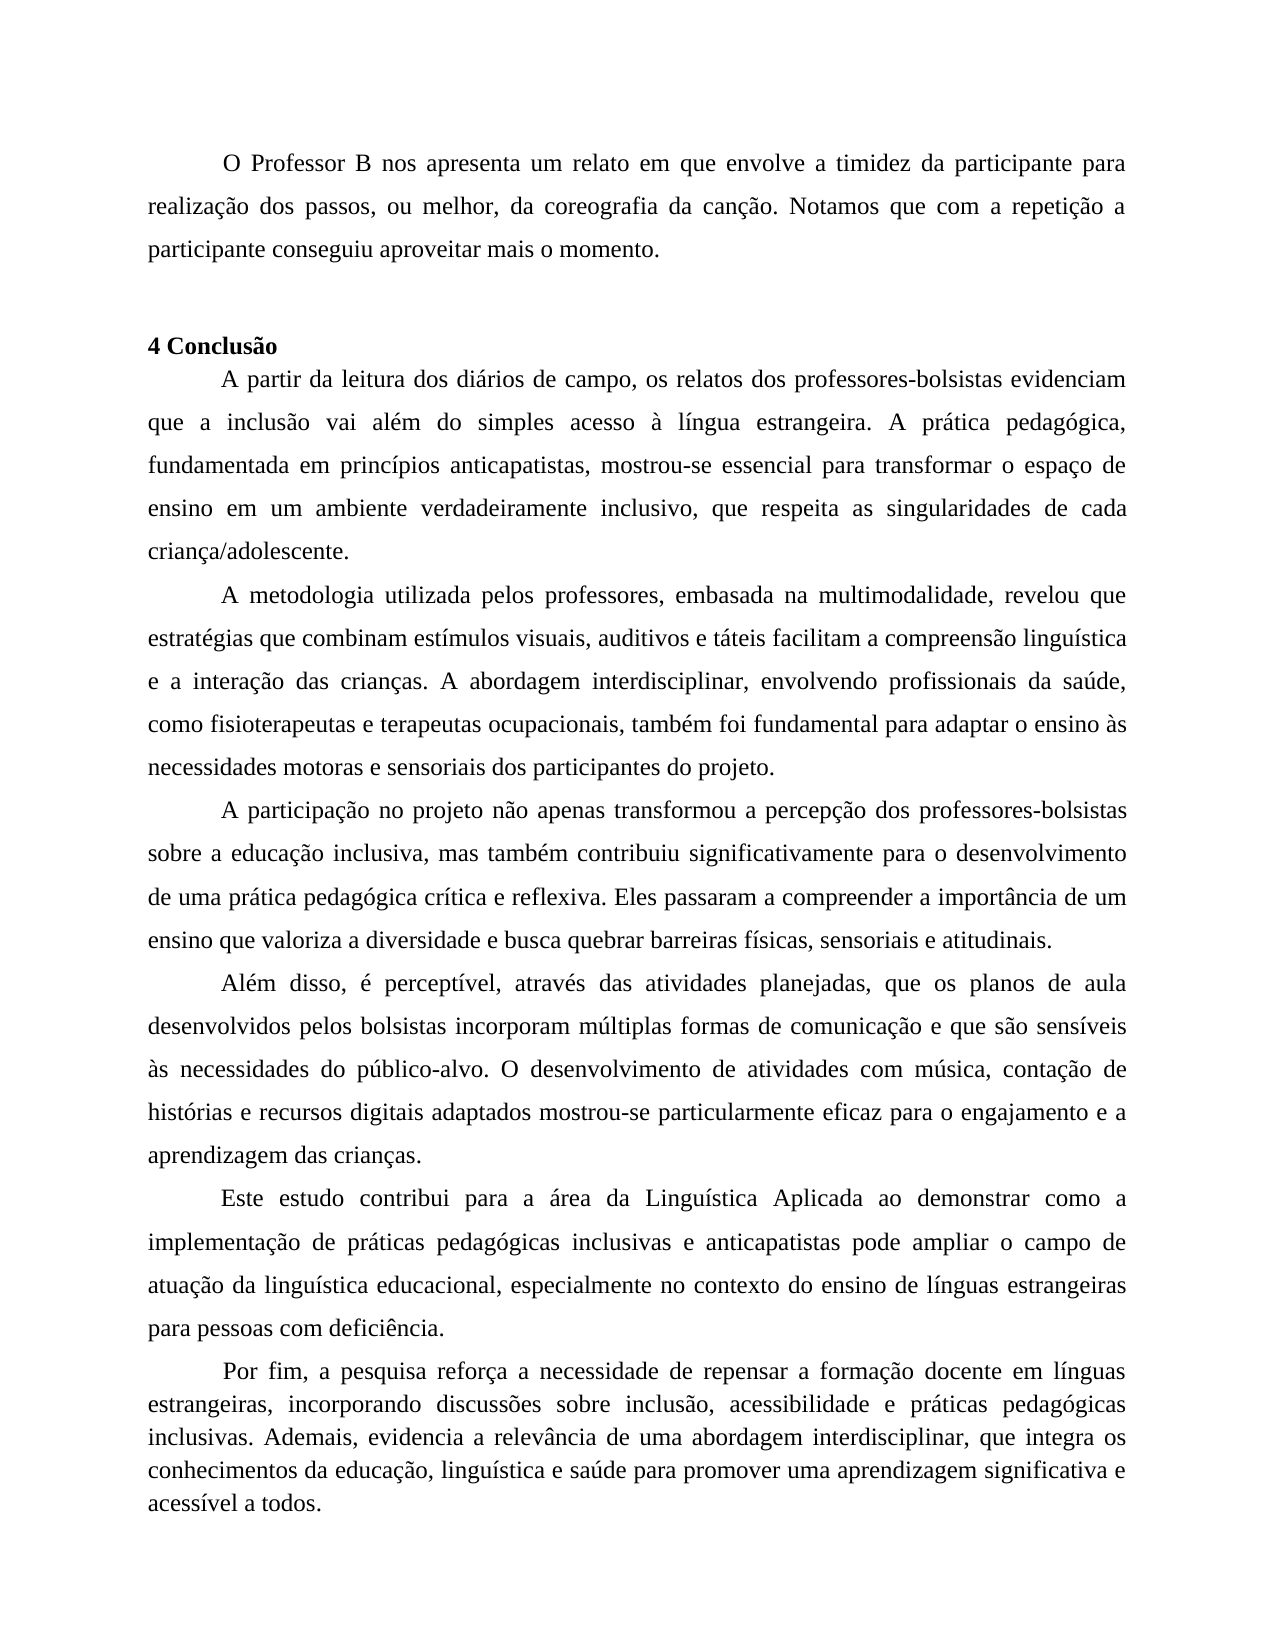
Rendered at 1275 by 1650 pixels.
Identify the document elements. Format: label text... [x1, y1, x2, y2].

subtitle Conclusão [148, 331, 1162, 360]
text A metodologia utilizada pelos professores, embasada na multimodalidade, revelou que estratégias que combinam estímulos visuais, auditivos e táteis facilitam a compreensão linguística e a interação das crianças. A abordagem interdisciplinar, envolvendo profissionais da saúde, como fisioterapeutas e terapeutas ocupacionais, também foi fundamental para adaptar o ensino às necessidades motoras e sensoriais dos participantes do projeto. [148, 580, 1128, 781]
text Este estudo contribui para a área da Linguística Aplicada ao demonstrar como a implementação de práticas pedagógicas inclusivas e anticapatistas pode ampliar o campo de atuação da linguística educacional, especialmente no contexto do ensino de línguas estrangeiras para pessoas com deficiência. [148, 1183, 1128, 1342]
text Por fim, a pesquisa reforça a necessidade de repensar a formação docente em línguas estrangeiras, incorporando discussões sobre inclusão, acessibilidade e práticas pedagógicas inclusivas. Ademais, evidencia a relevância de uma abordagem interdisciplinar, que integra os conhecimentos da educação, linguística e saúde para promover uma aprendizagem significativa e acessível a todos. [148, 1356, 1127, 1517]
text O Professor B nos apresenta um relato em que envolve a timidez da participante para realização dos passos, ou melhor, da coreografia da canção. Notamos que com a repetição a participante conseguiu aproveitar mais o momento. [148, 148, 1127, 263]
text Além disso, é perceptível, através das atividades planejadas, que os planos de aula desenvolvidos pelos bolsistas incorporam múltiplas formas de comunicação e que são sensíveis às necessidades do público-alvo. O desenvolvimento de atividades com música, contação de histórias e recursos digitais adaptados mostrou-se particularmente eficaz para o engajamento e a aprendizagem das crianças. [148, 968, 1128, 1169]
text A participação no projeto não apenas transformou a percepção dos professores-bolsistas sobre a educação inclusiva, mas também contribuiu significativamente para o desenvolvimento de uma prática pedagógica crítica e reflexiva. Eles passaram a compreender a importância de um ensino que valoriza a diversidade e busca quebrar barreiras físicas, sensoriais e atitudinais. [148, 795, 1128, 953]
text A partir da leitura dos diários de campo, os relatos dos professores-bolsistas evidenciam que a inclusão vai além do simples acesso à língua estrangeira. A prática pedagógica, fundamentada em princípios anticapatistas, mostrou-se essencial para transformar o espaço de ensino em um ambiente verdadeiramente inclusivo, que respeita as singularidades de cada criança/adolescente. [148, 364, 1128, 565]
